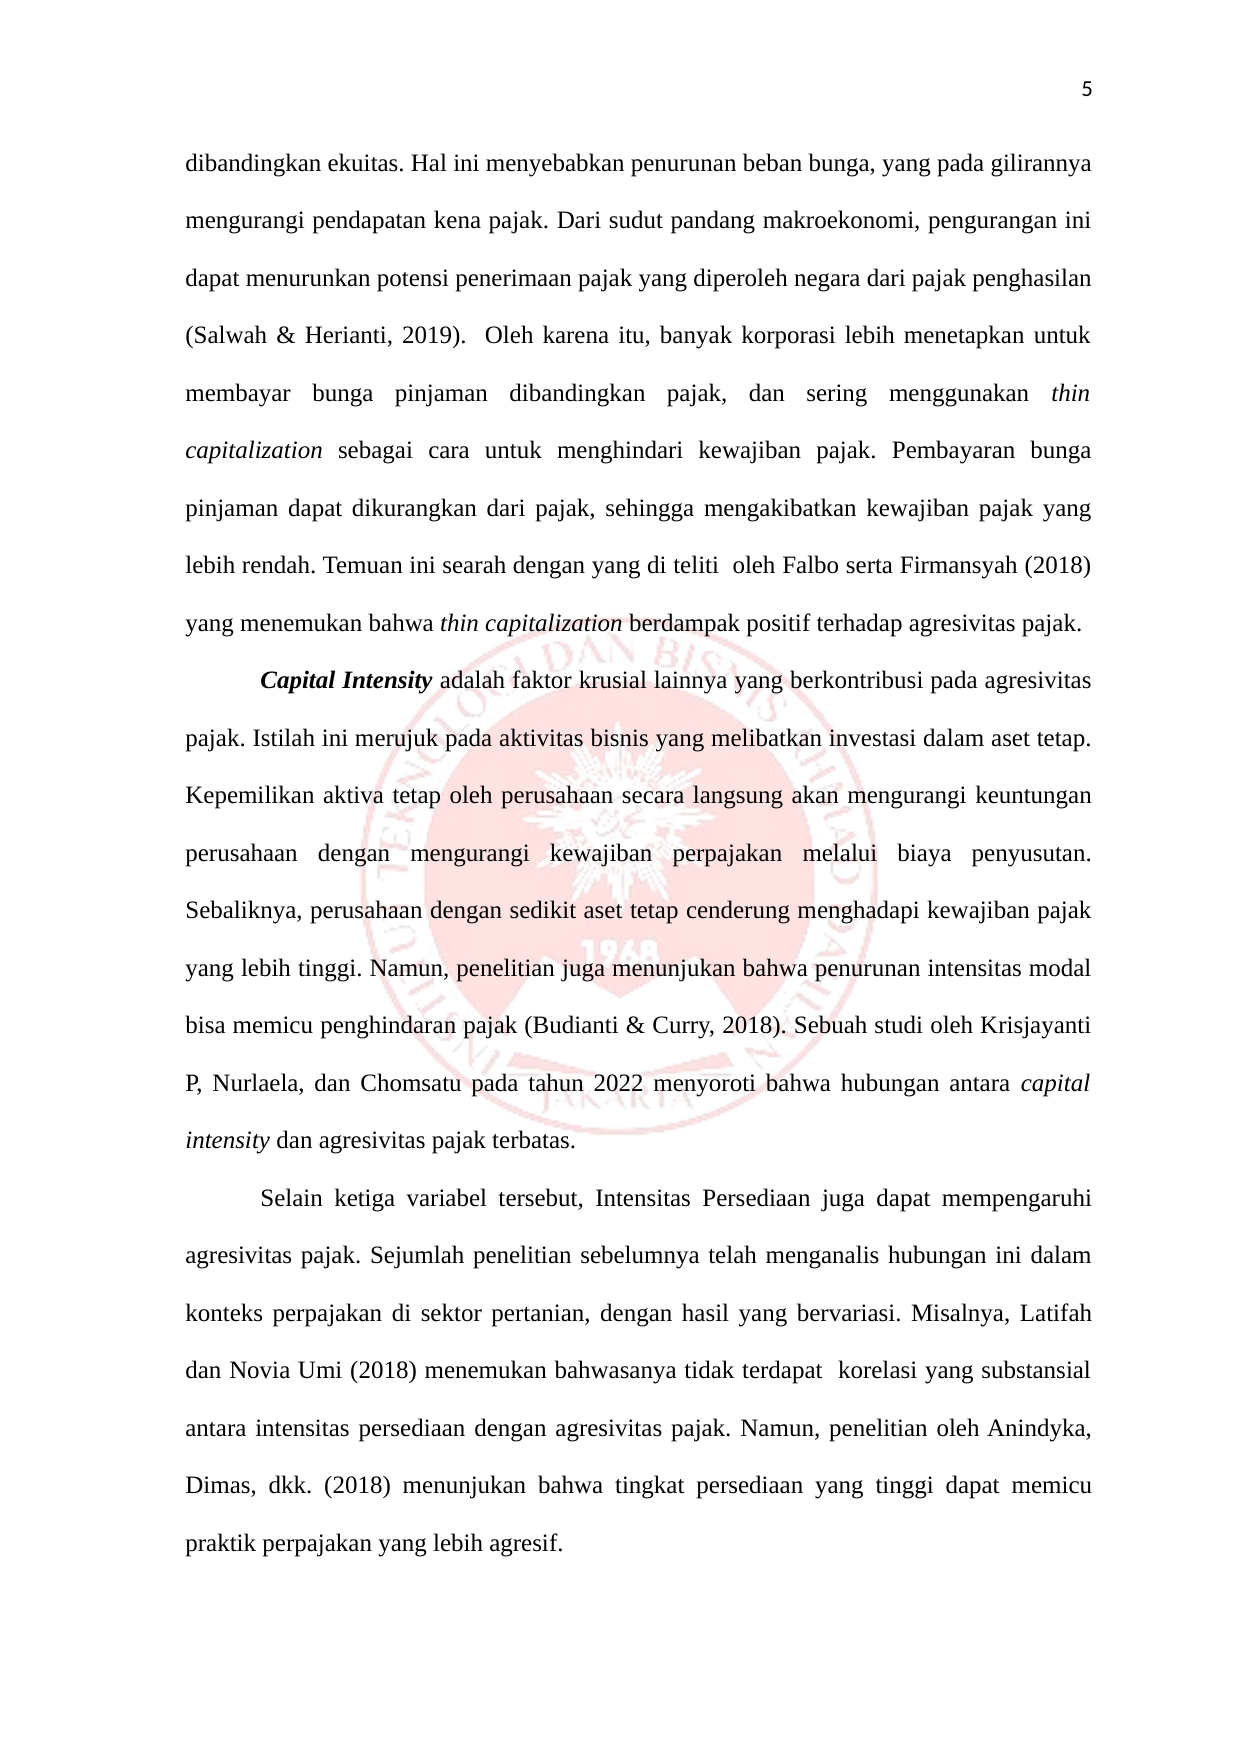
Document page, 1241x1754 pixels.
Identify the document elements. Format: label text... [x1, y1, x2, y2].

text Capital Intensity adalah faktor krusial lainnya yang berkontribusi pada agresivitas pajak. Istilah ini merujuk pada aktivitas bisnis yang melibatkan investasi dalam aset tetap. Kepemilikan aktiva tetap oleh perusahaan secara langsung akan mengurangi keuntungan perusahaan dengan mengurangi kewajiban perpajakan melalui biaya penyusutan. Sebaliknya, perusahaan dengan sedikit aset tetap cenderung menghadapi kewajiban pajak yang lebih tinggi. Namun, penelitian juga menunjukan bahwa penurunan intensitas modal bisa memicu penghindaran pajak (Budianti & Curry, 2018). Sebuah studi oleh Krisjayanti P, Nurlaela, dan Chomsatu pada tahun 2022 menyoroti bahwa hubungan antara capital intensity dan agresivitas pajak terbatas. [185, 665, 1092, 1154]
text Selain ketiga variabel tersebut, Intensitas Persediaan juga dapat mempengaruhi agresivitas pajak. Sejumlah penelitian sebelumnya telah menganalis hubungan ini dalam konteks perpajakan di sektor pertanian, dengan hasil yang bervariasi. Misalnya, Latifah dan Novia Umi (2018) menemukan bahwasanya tidak terdapat korelasi yang substansial antara intensitas persediaan dengan agresivitas pajak. Namun, penelitian oleh Anindyka, Dimas, dkk. (2018) menunjukan bahwa tingkat persediaan yang tinggi dapat memicu praktik perpajakan yang lebih agresif. [185, 1183, 1092, 1556]
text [185, 148, 1092, 636]
